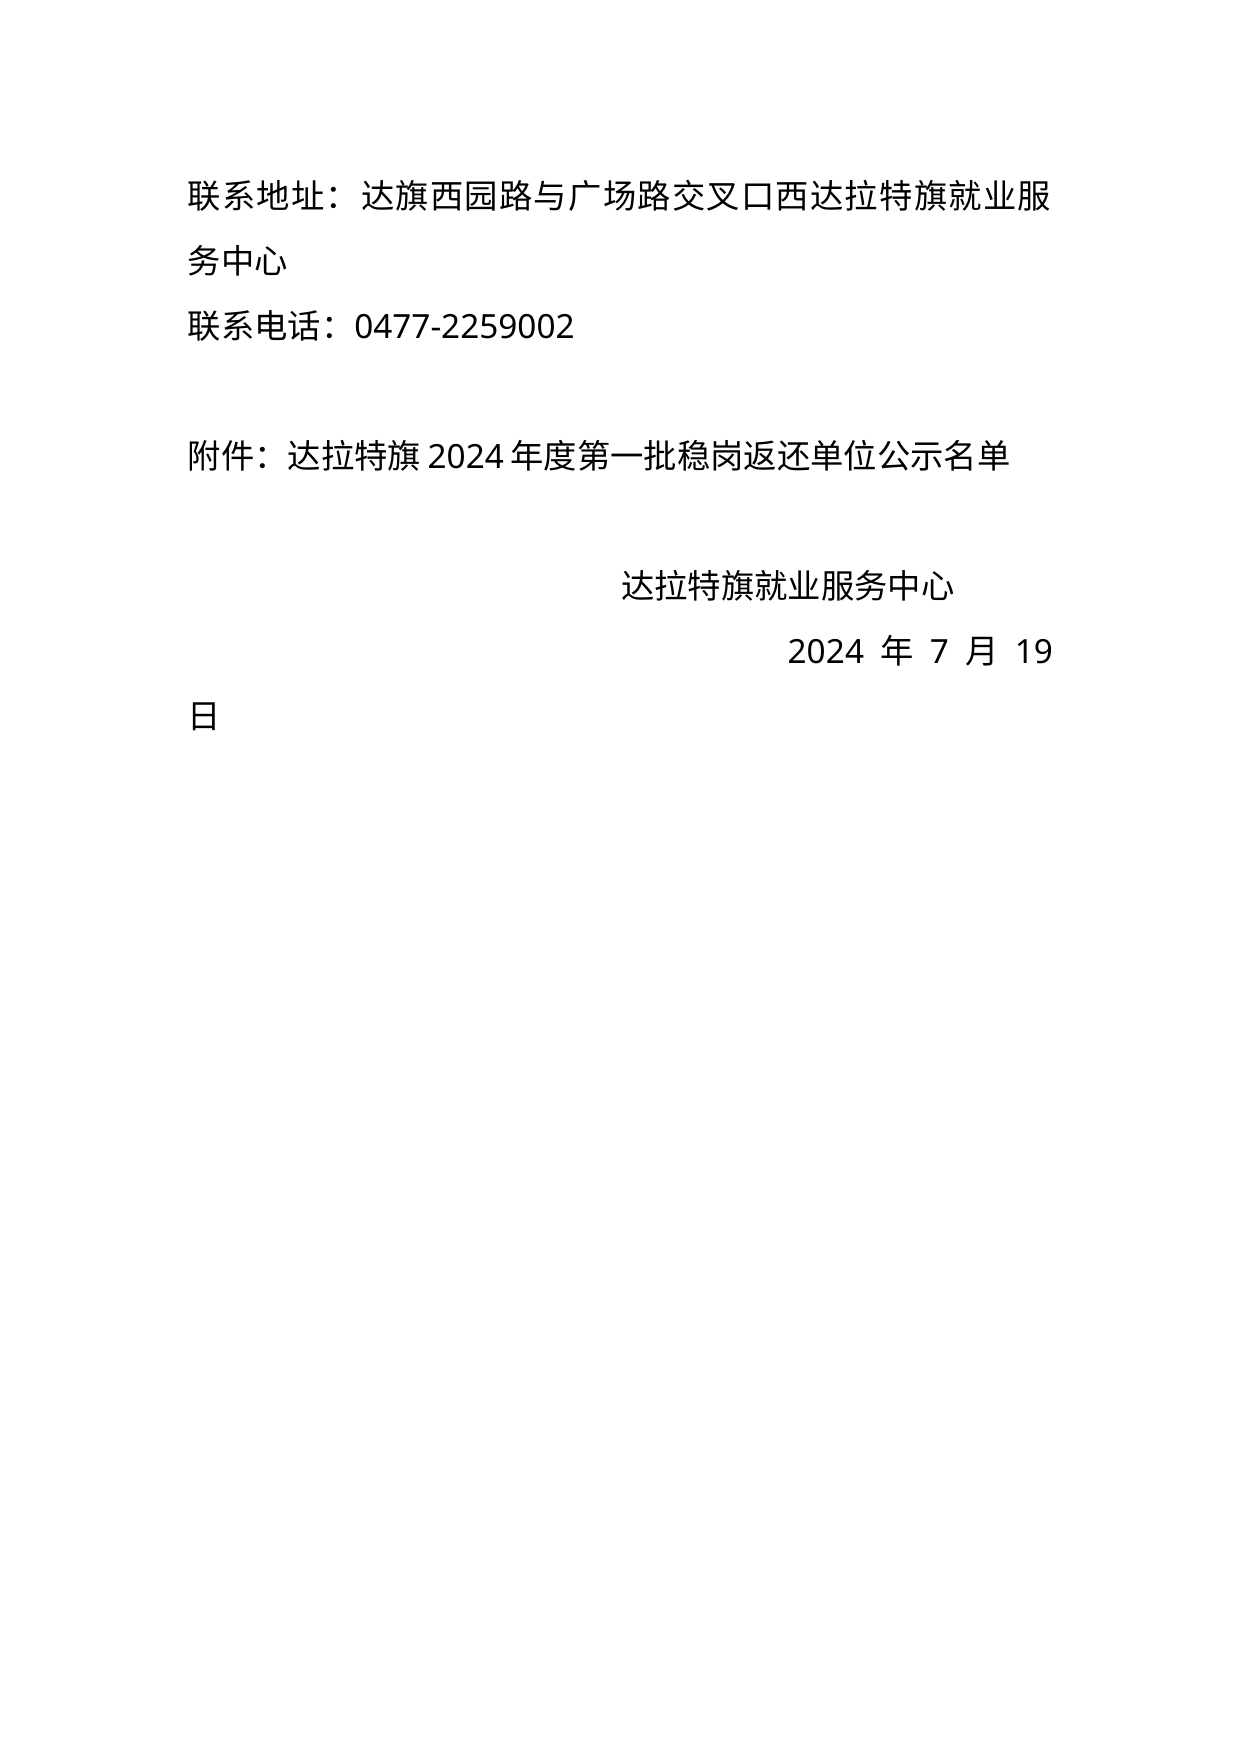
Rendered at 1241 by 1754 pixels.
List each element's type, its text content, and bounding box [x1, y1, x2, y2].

text 2024年7月19日 [187, 617, 1053, 747]
text 联系地址：达旗西园路与广场路交叉口西达拉特旗就业服务中心 [187, 162, 1053, 292]
text 附件：达拉特旗2024年度第一批稳岗返还单位公示名单 [187, 422, 1053, 487]
text 达拉特旗就业服务中心 [187, 552, 1053, 617]
text 联系电话：0477-2259002 [187, 292, 1053, 357]
